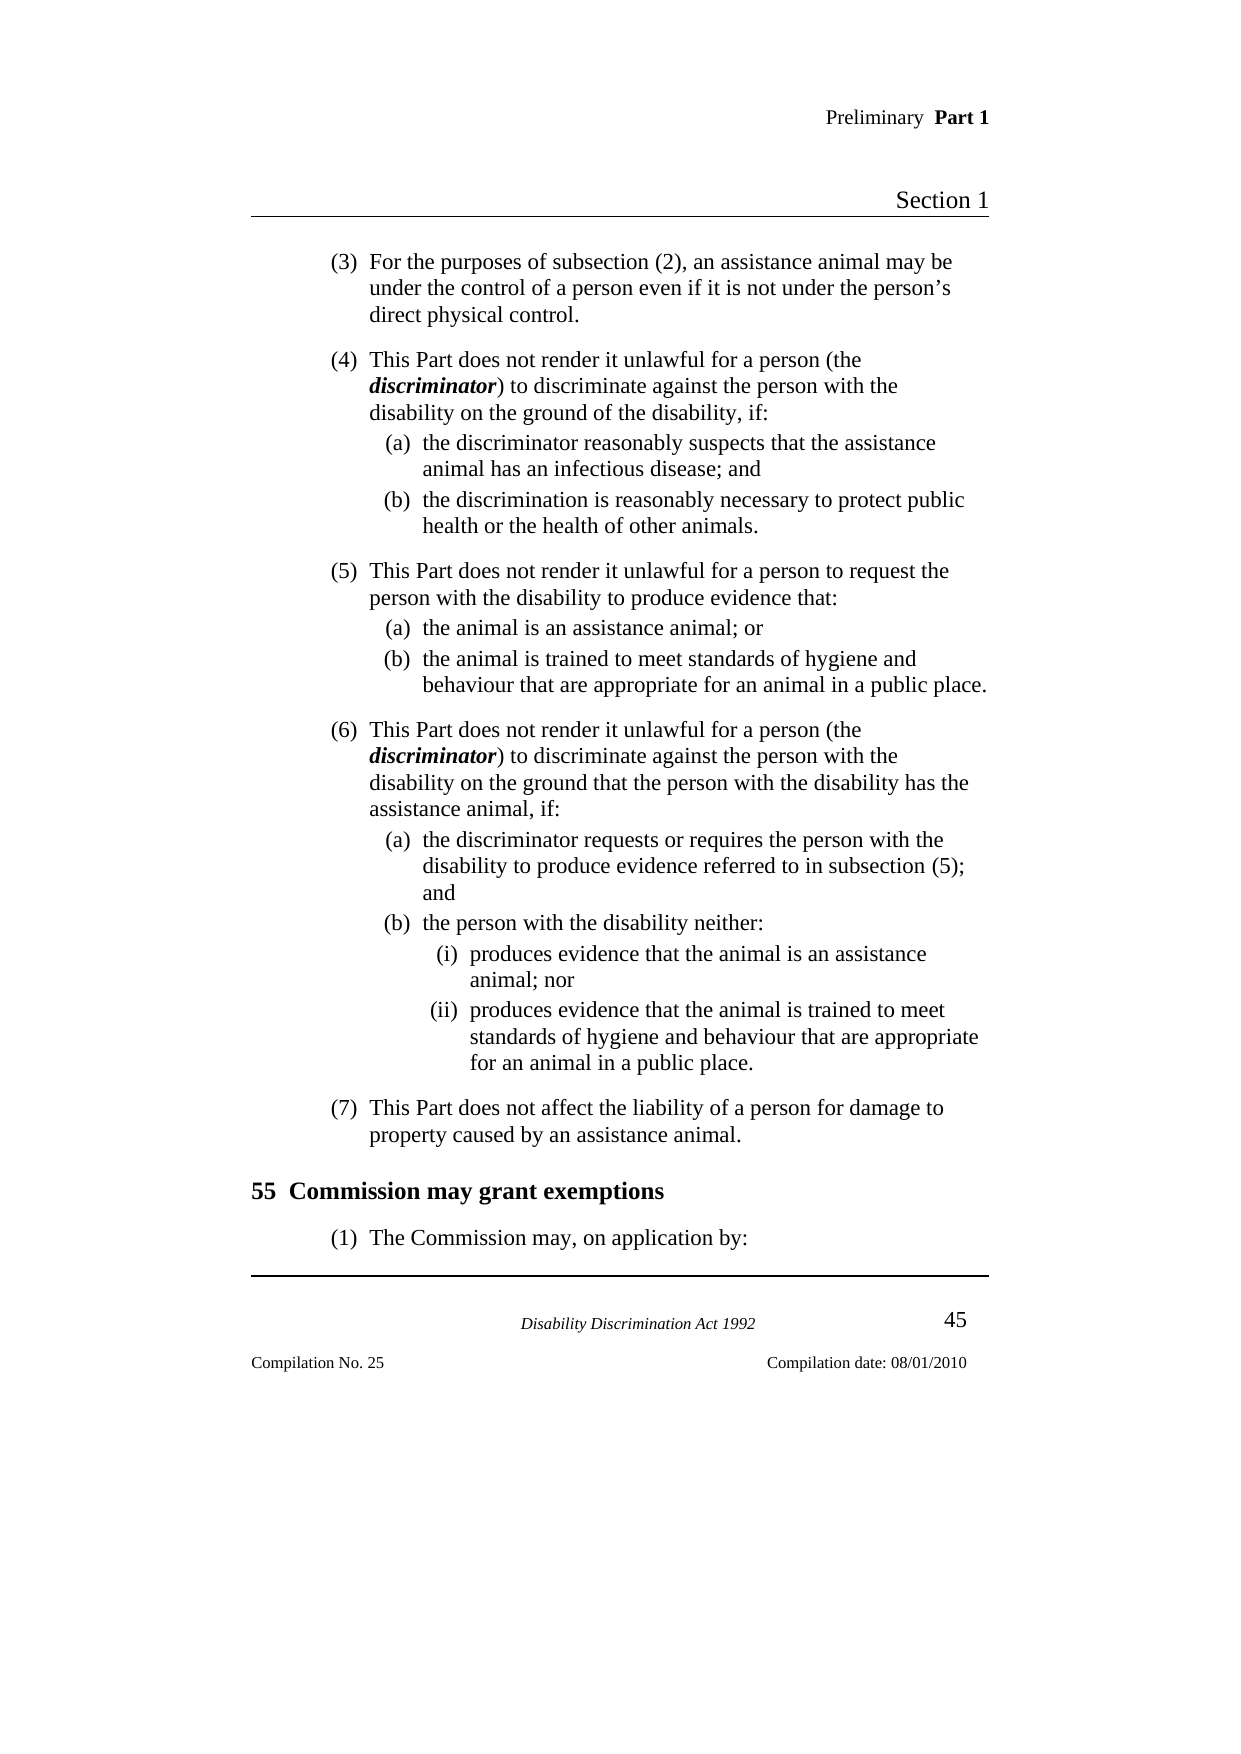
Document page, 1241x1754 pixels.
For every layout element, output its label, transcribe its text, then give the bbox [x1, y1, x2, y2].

text (5) This Part does not render it unlawful for a person to request the person with the disability to produce evidence that: [251, 557, 989, 610]
text (6) This Part does not render it unlawful for a person (the discriminator) to discriminate against the person with the disability on the ground that the person with the disability has the assistance animal, if: [251, 716, 989, 822]
text (i) produces evidence that the animal is an assistance animal; nor [251, 939, 989, 992]
text (1) The Commission may, on application by: [251, 1224, 989, 1250]
text (b) the person with the disability neither: [251, 909, 989, 935]
text (a) the discriminator requests or requires the person with the disability to produce evidence referred to in subsection (5); and [251, 826, 989, 905]
text (3) For the purposes of subsection (2), an assistance animal may be under the control of a person even if it is not under the person’s direct physical control. [251, 248, 989, 327]
text (4) This Part does not render it unlawful for a person (the discriminator) to discriminate against the person with the disability on the ground of the disability, if: [251, 346, 989, 425]
text 55 Commission may grant exemptions [251, 1176, 989, 1205]
text (b) the animal is trained to meet standards of hygiene and behaviour that are appropriate for an animal in a public place. [251, 645, 989, 697]
text (ii) produces evidence that the animal is trained to meet standards of hygiene and behaviour that are appropriate for an animal in a public place. [251, 996, 989, 1076]
text (b) the discrimination is reasonably necessary to protect public health or the health of other animals. [251, 486, 989, 539]
text (a) the animal is an assistance animal; or [251, 614, 989, 641]
text (a) the discriminator reasonably suspects that the assistance animal has an infectious disease; and [251, 429, 989, 482]
text (7) This Part does not affect the liability of a person for damage to property caused by an assistance animal. [251, 1094, 989, 1147]
